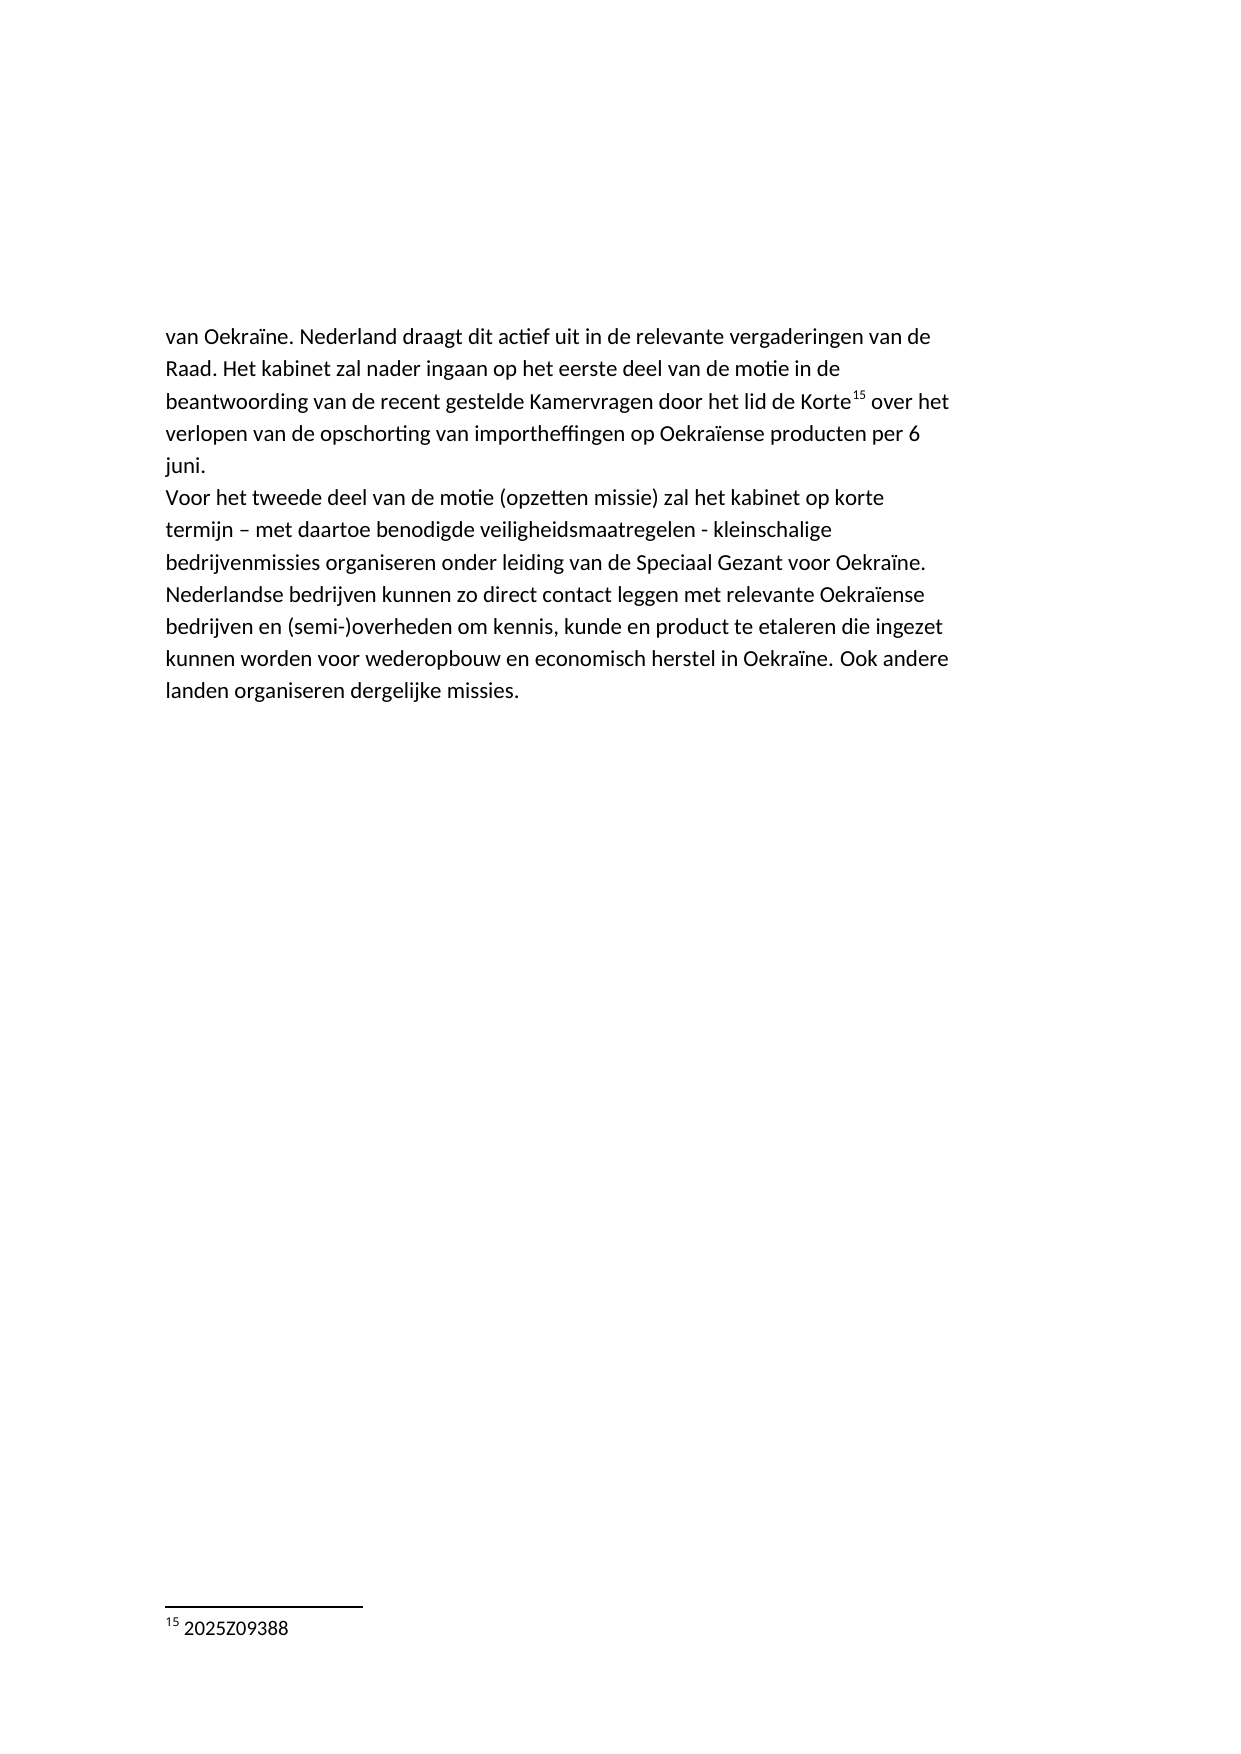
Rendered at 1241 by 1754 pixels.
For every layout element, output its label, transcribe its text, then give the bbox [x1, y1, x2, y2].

text Voor het tweede deel van de motie (opzetten missie) zal het kabinet op korte termijn – met daartoe benodigde veiligheidsmaatregelen - kleinschalige bedrijvenmissies organiseren onder leiding van de Speciaal Gezant voor Oekraïne. Nederlandse bedrijven kunnen zo direct contact leggen met relevante Oekraïense bedrijven en (semi-)overheden om kennis, kunde en product te etaleren die ingezet kunnen worden voor wederopbouw en economisch herstel in Oekraïne. Ook andere landen organiseren dergelijke missies. [165, 483, 951, 704]
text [165, 322, 951, 479]
